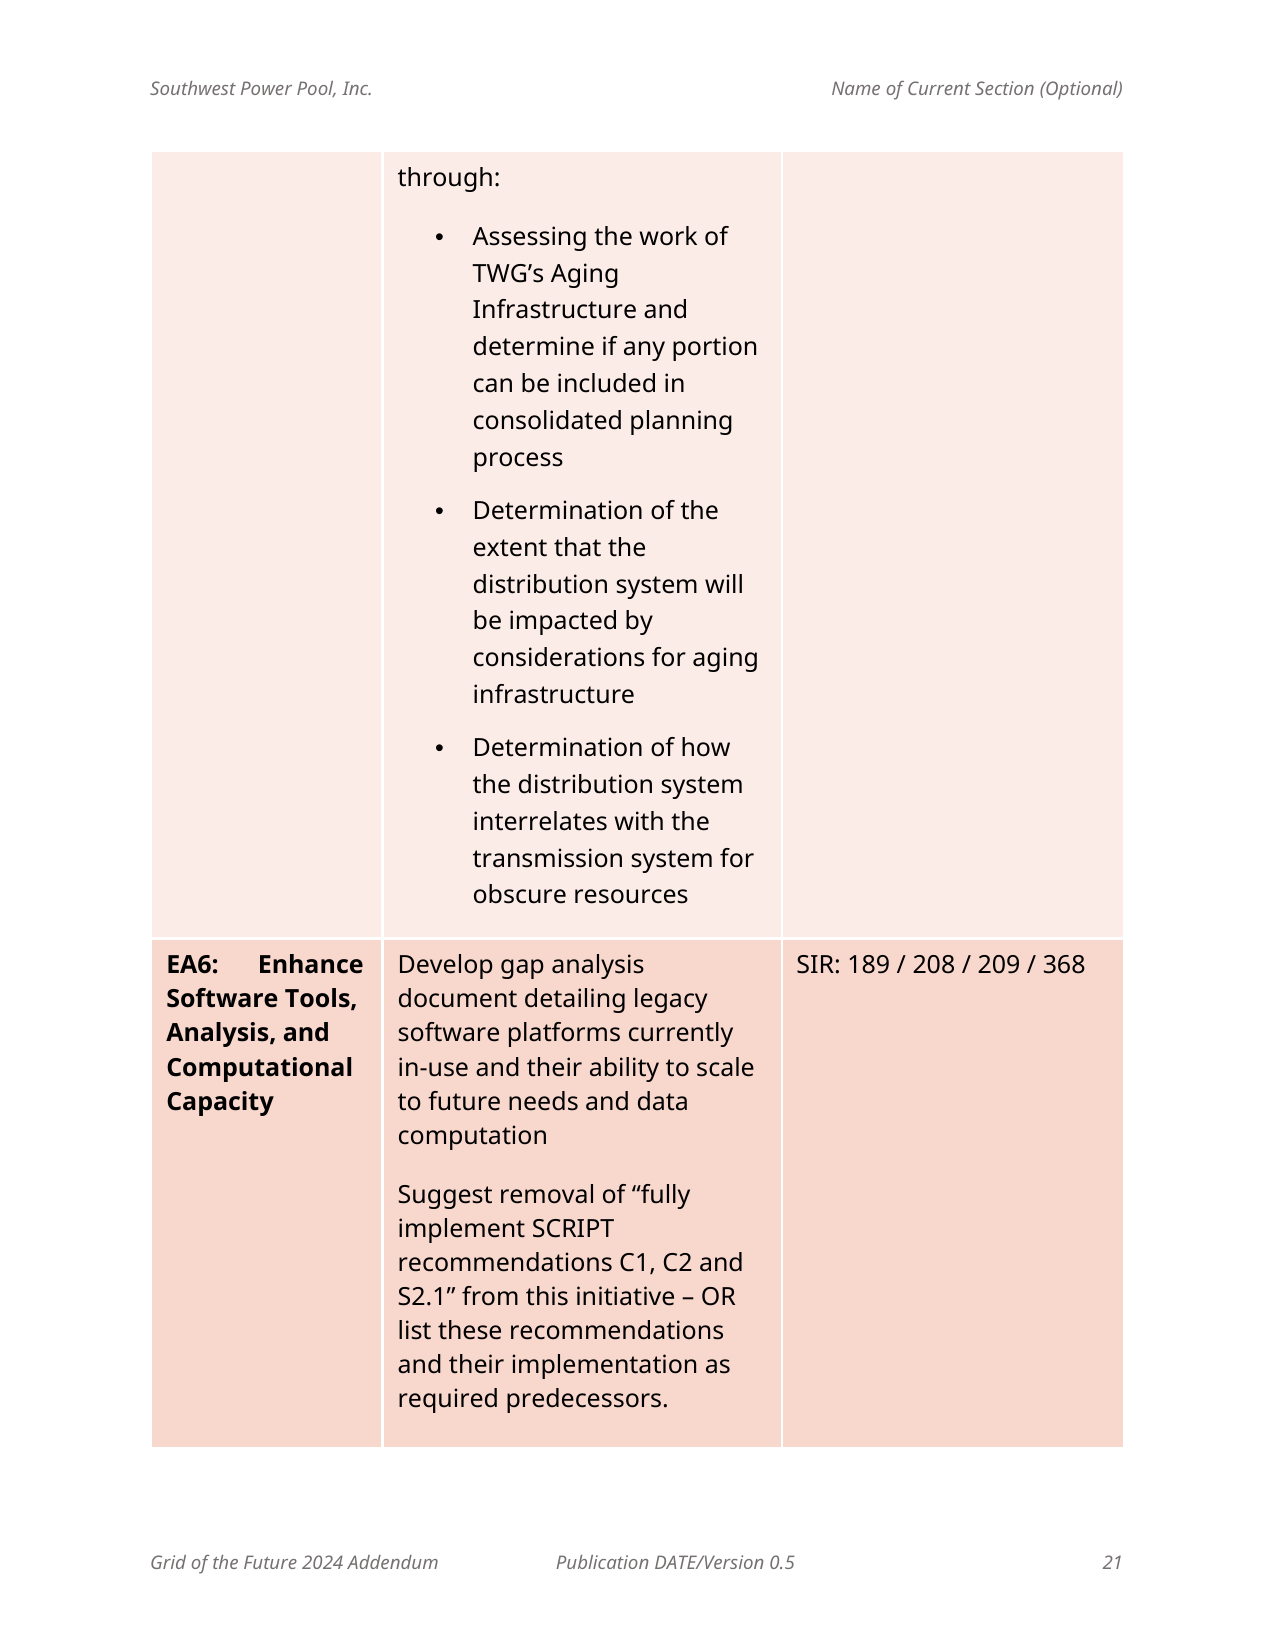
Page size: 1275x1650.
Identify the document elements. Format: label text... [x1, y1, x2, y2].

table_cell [384, 940, 781, 1447]
table_cell SIR:152 [783, 152, 1123, 937]
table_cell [152, 940, 381, 1447]
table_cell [384, 152, 781, 937]
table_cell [783, 940, 1123, 1447]
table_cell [152, 152, 381, 937]
